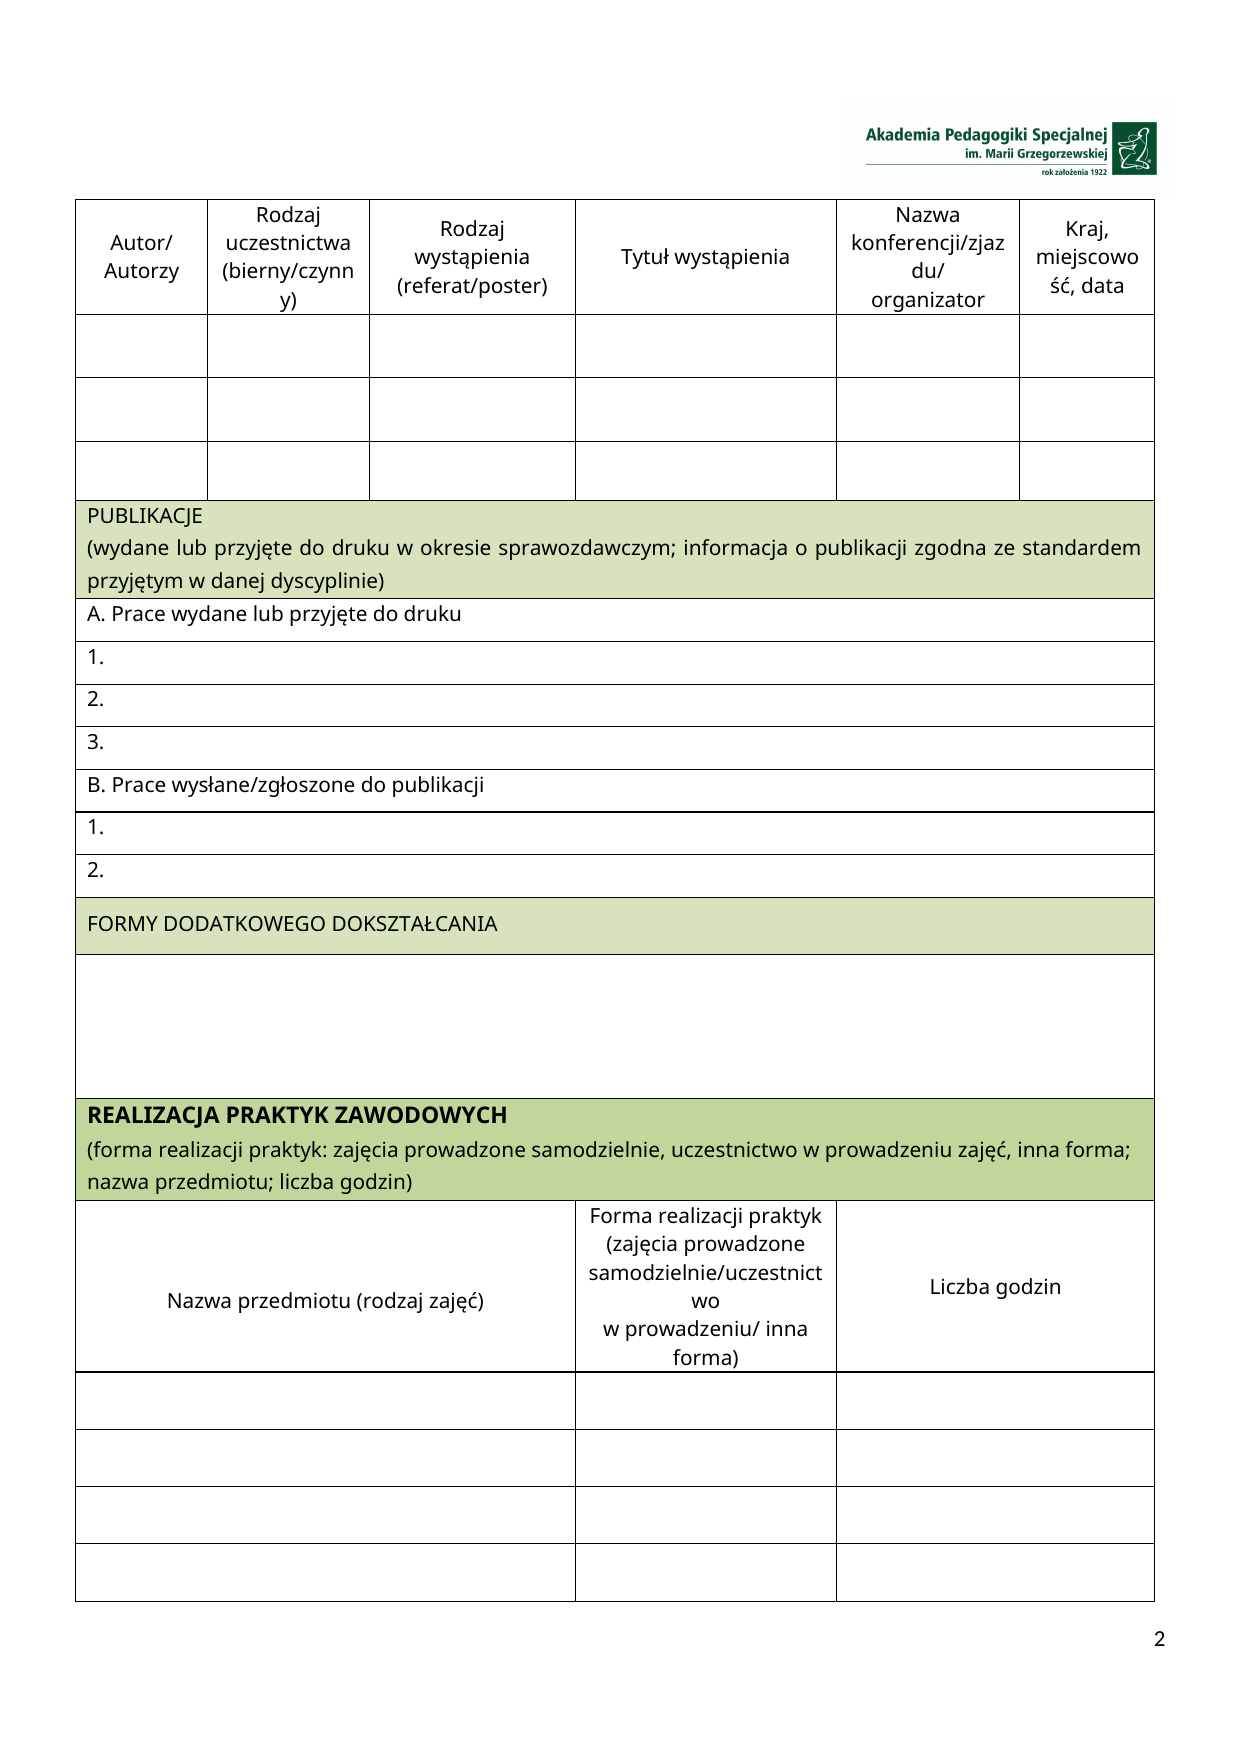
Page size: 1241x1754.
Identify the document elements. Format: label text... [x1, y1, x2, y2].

table_cell [576, 1544, 836, 1601]
table_cell 1. [76, 642, 1154, 683]
table_cell REALIZACJA PRAKTYK ZAWODOWYCH (forma realizacji praktyk: zajęcia prowadzone samodzielnie, uczestnictwo w prowadzeniu zajęć, inna forma; nazwa przedmiotu; liczba godzin) [76, 1099, 1154, 1200]
table_cell B. Prace wysłane/zgłoszone do publikacji [76, 770, 1154, 811]
table_cell [1020, 378, 1154, 441]
table_cell [837, 378, 1019, 441]
table_cell Kraj, miejscowość, data [1020, 200, 1154, 313]
table_cell Forma realizacji praktyk (zajęcia prowadzone samodzielnie/uczestnictwo w prowadzeniu/ inna forma) [576, 1201, 836, 1371]
table_cell [76, 1544, 575, 1601]
table_cell [208, 442, 369, 500]
table_cell FORMY DODATKOWEGO DOKSZTAŁCANIA [76, 898, 1154, 954]
table_cell [76, 1373, 575, 1429]
table_cell [576, 378, 836, 441]
table_cell [76, 315, 207, 377]
table_cell 3. [76, 727, 1154, 769]
table_cell [76, 1430, 575, 1486]
table_cell Rodzaj uczestnictwa (bierny/czynny) [208, 200, 369, 313]
table_cell Tytuł wystąpienia [576, 200, 836, 313]
table_cell [1020, 442, 1154, 500]
table_cell [576, 315, 836, 377]
table_cell Rodzaj wystąpienia (referat/poster) [370, 200, 575, 313]
table_cell A. Prace wydane lub przyjęte do druku [76, 599, 1154, 641]
table_cell [370, 378, 575, 441]
table_cell 2. [76, 685, 1154, 726]
table_cell [370, 442, 575, 500]
table_cell Nazwa przedmiotu (rodzaj zajęć) [76, 1201, 575, 1371]
table_cell [76, 442, 207, 500]
table_cell [370, 315, 575, 377]
table_cell [76, 378, 207, 441]
table_cell [837, 442, 1019, 500]
table_cell PUBLIKACJE (wydane lub przyjęte do druku w okresie sprawozdawczym; informacja o publikacji zgodna ze standardem przyjętym w danej dyscyplinie) [76, 501, 1154, 598]
table_cell Liczba godzin [837, 1201, 1154, 1371]
table_cell 2. [76, 855, 1154, 897]
table_cell [76, 1487, 575, 1543]
table_cell [576, 442, 836, 500]
table_cell [837, 315, 1019, 377]
table_cell [76, 955, 1154, 1098]
table_cell Autor/ Autorzy [76, 200, 207, 313]
table_cell [837, 1487, 1154, 1543]
table_cell [576, 1487, 836, 1543]
picture [842, 98, 1177, 196]
table_cell [576, 1430, 836, 1486]
table_cell [208, 315, 369, 377]
table_cell [837, 1430, 1154, 1486]
table_cell [837, 1544, 1154, 1601]
table_cell [576, 1373, 836, 1429]
table_cell Nazwa konferencji/zjazdu/ organizator [837, 200, 1019, 313]
table_cell [208, 378, 369, 441]
table_cell [1020, 315, 1154, 377]
table_cell 1. [76, 813, 1154, 854]
table_cell [837, 1373, 1154, 1429]
